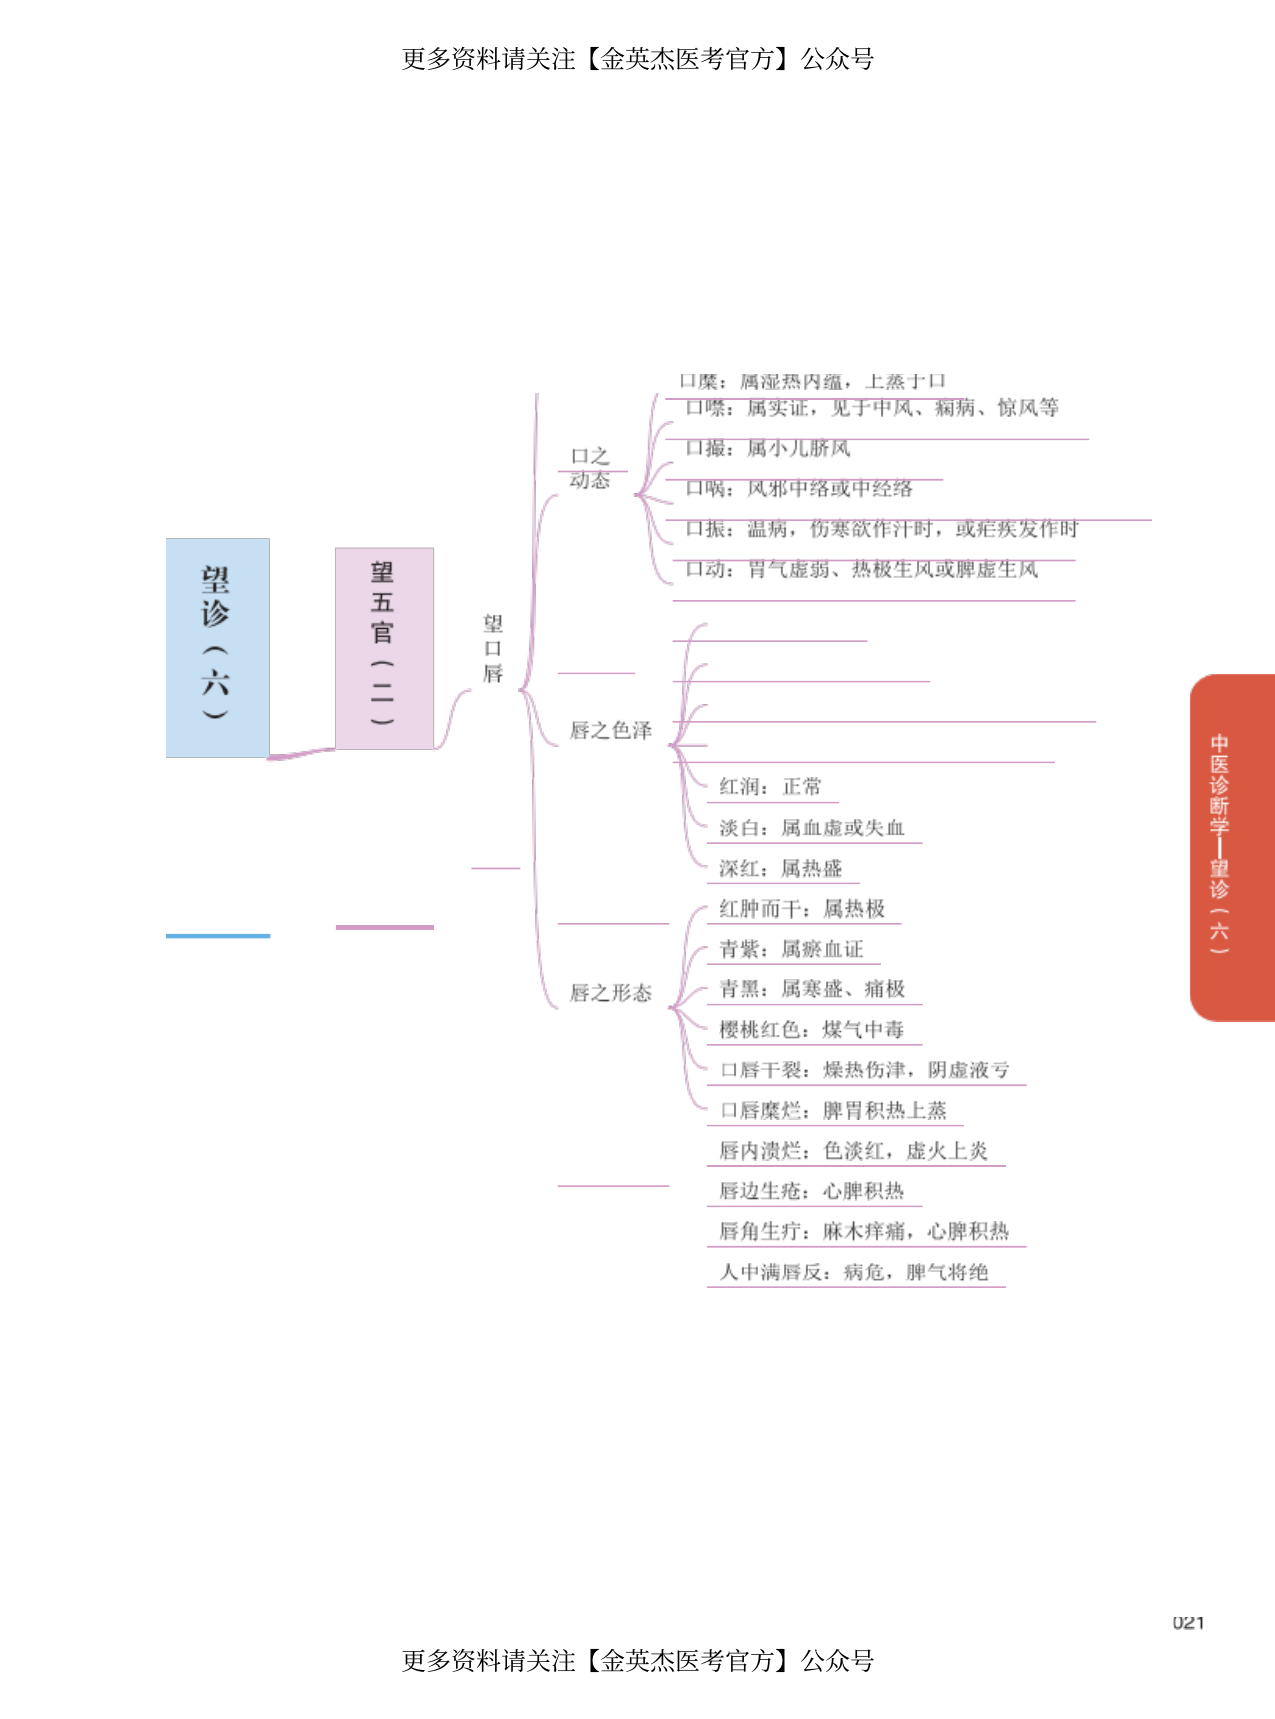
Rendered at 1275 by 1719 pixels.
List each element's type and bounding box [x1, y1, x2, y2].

picture [719, 1141, 988, 1161]
picture [1173, 1617, 1204, 1630]
picture [719, 1181, 905, 1201]
picture [719, 1262, 989, 1282]
picture [680, 374, 945, 390]
picture [1189, 674, 1275, 1022]
picture [166, 393, 1135, 1120]
picture [719, 1221, 1009, 1242]
